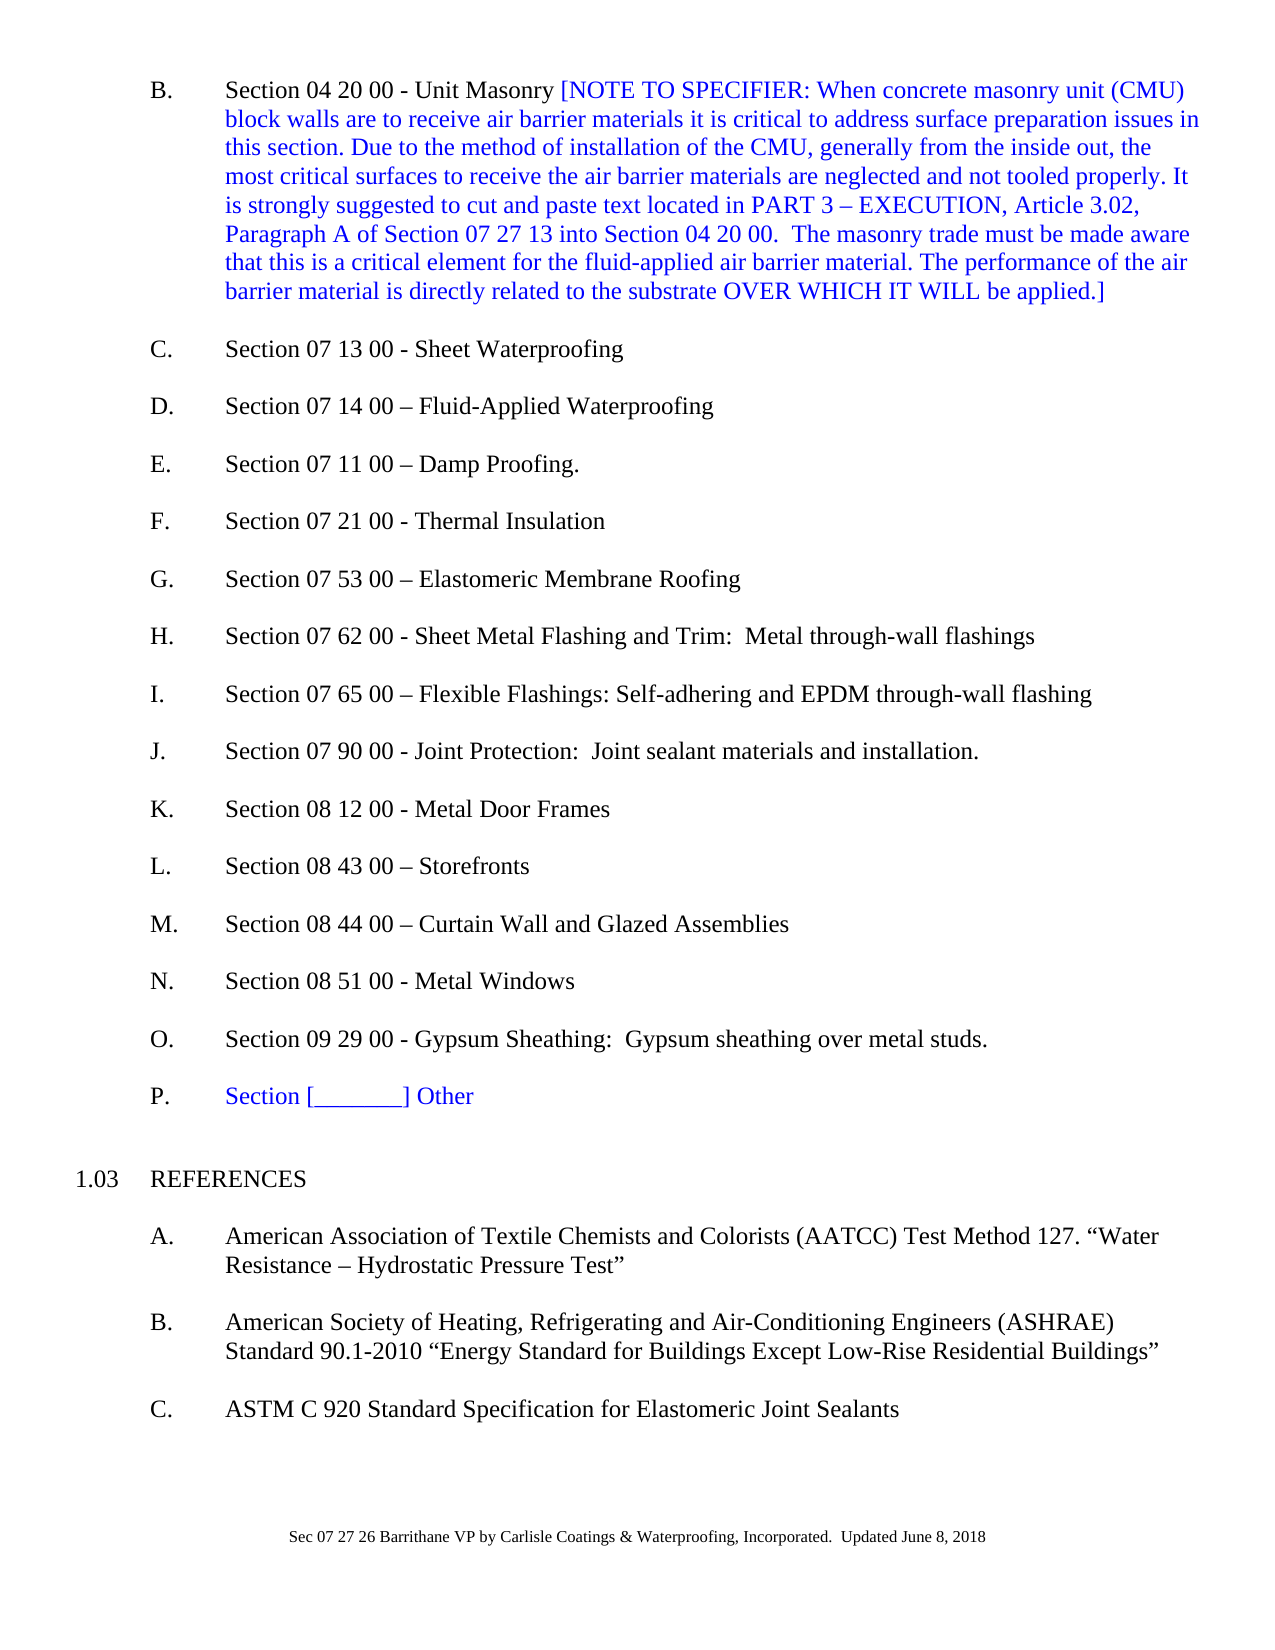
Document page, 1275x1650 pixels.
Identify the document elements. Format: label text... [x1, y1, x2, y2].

list Section 07 65 00 – Flexible Flashings: Self-adhering and EPDM through-wall flashing [150, 679, 1200, 707]
list Section 08 43 00 – Storefronts [150, 851, 1200, 880]
list Section [_______] Other [150, 1081, 1200, 1110]
list Section 07 21 00 - Thermal Insulation [150, 506, 1200, 535]
list Section 07 11 00 – Damp Proofing. [150, 449, 1200, 477]
list Section 08 12 00 - Metal Door Frames [150, 794, 1200, 822]
list REFERENCES [75, 1164, 1200, 1192]
list Section 08 51 00 - Metal Windows [150, 966, 1200, 995]
list Section 04 20 00 - Unit Masonry [NOTE TO SPECIFIER: When concrete masonry unit (CMU) block walls are to receive air barrier materials it is critical to address surface preparation issues in this section. Due to the method of installation of the CMU, generally from the inside out, the most critical surfaces to receive the air barrier materials are neglected and not tooled properly. It is strongly suggested to cut and paste text located in PART 3 – EXECUTION, Article 3.02, Paragraph A of Section 07 27 13 into Section 04 20 00. The masonry trade must be made aware that this is a critical element for the fluid-applied air barrier material. The performance of the air barrier material is directly related to the substrate OVER WHICH IT WILL be applied.] [150, 75, 1200, 305]
list Section 07 62 00 - Sheet Metal Flashing and Trim: Metal through-wall flashings [150, 621, 1200, 650]
list ASTM C 920 Standard Specification for Elastomeric Joint Sealants [150, 1394, 1200, 1422]
list Section 09 29 00 - Gypsum Sheathing: Gypsum sheathing over metal studs. [150, 1024, 1200, 1052]
list American Association of Textile Chemists and Colorists (AATCC) Test Method 127. “Water Resistance – Hydrostatic Pressure Test” [150, 1221, 1200, 1279]
list Section 07 53 00 – Elastomeric Membrane Roofing [150, 564, 1200, 592]
list Section 07 14 00 – Fluid-Applied Waterproofing [150, 391, 1200, 420]
list American Society of Heating, Refrigerating and Air-Conditioning Engineers (ASHRAE) Standard 90.1-2010 “Energy Standard for Buildings Except Low-Rise Residential Buildings” [150, 1307, 1200, 1365]
list Section 08 44 00 – Curtain Wall and Glazed Assemblies [150, 909, 1200, 937]
list Section 07 13 00 - Sheet Waterproofing [150, 334, 1200, 362]
list Section 07 90 00 - Joint Protection: Joint sealant materials and installation. [150, 736, 1200, 765]
